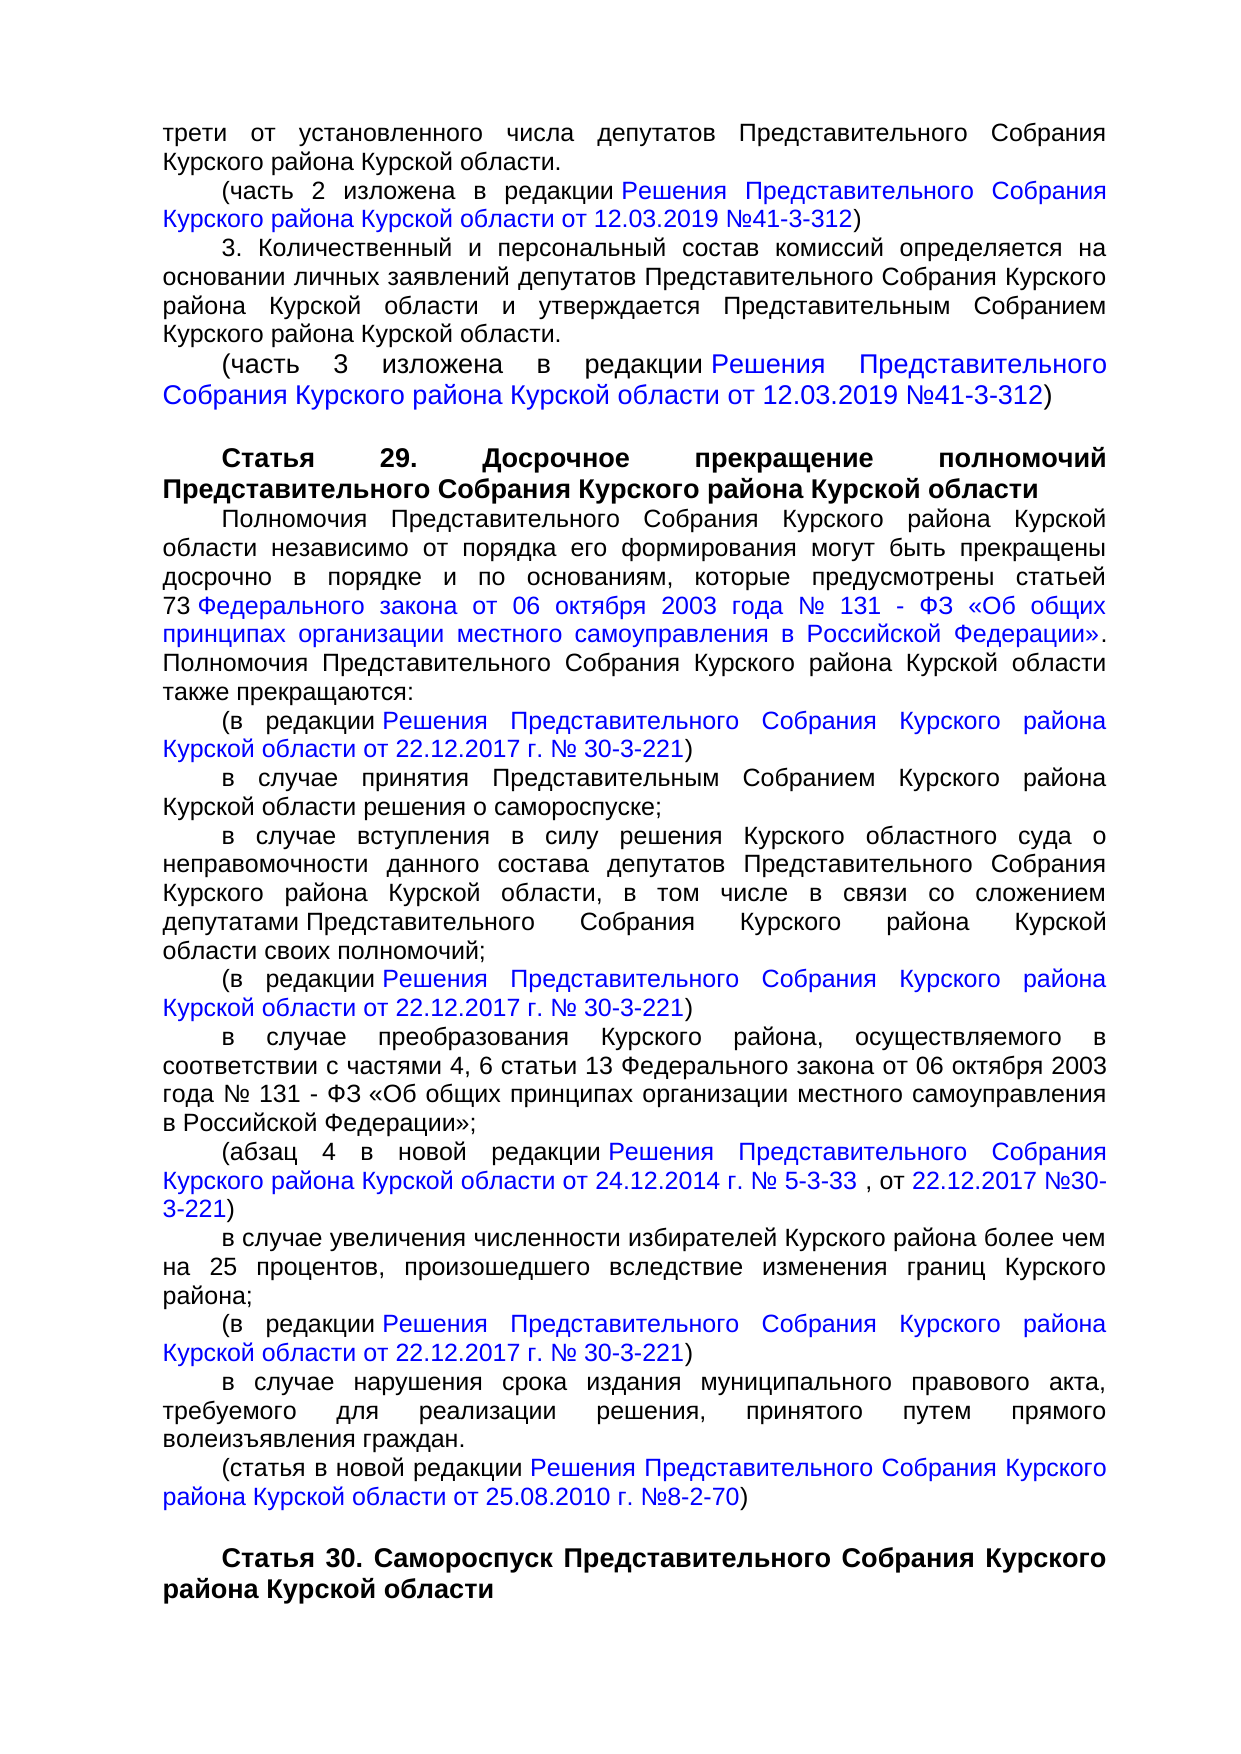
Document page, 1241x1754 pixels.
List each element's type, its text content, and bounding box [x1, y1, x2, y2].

text (в редакции Решения Представительного Собрания Курского района Курской области от 22.12.2017 г. № 30-3-221) [162, 1309, 1107, 1367]
text (в редакции Решения Представительного Собрания Курского района Курской области от 22.12.2017 г. № 30-3-221) [162, 964, 1107, 1022]
text в случае вступления в силу решения Курского областного суда о неправомочности данного состава депутатов Представительного Собрания Курского района Курской области, в том числе в связи со сложением депутатами Представительного Собрания Курского района Курской области своих полномочий; [162, 821, 1107, 964]
text Статья 30. Самороспуск Представительного Собрания Курского района Курской области [162, 1542, 1107, 1604]
text (часть 3 изложена в редакции Решения Представительного Собрания Курского района Курской области от 12.03.2019 №41-3-312) [162, 348, 1107, 411]
text (статья в новой редакции Решения Представительного Собрания Курского района Курской области от 25.08.2010 г. №8-2-70) [162, 1453, 1107, 1511]
text Статья 29. Досрочное прекращение полномочий Представительного Собрания Курского района Курской области [162, 442, 1107, 504]
text (часть 2 изложена в редакции Решения Представительного Собрания Курского района Курской области от 12.03.2019 №41-3-312) [162, 176, 1107, 233]
text (абзац 4 в новой редакции Решения Представительного Собрания Курского района Курской области от 24.12.2014 г. № 5-3-33 , от 22.12.2017 №30-3-221) [162, 1137, 1107, 1223]
text в случае увеличения численности избирателей Курского района более чем на 25 процентов, произошедшего вследствие изменения границ Курского района; [162, 1223, 1107, 1309]
text в случае преобразования Курского района, осуществляемого в соответствии с частями 4, 6 статьи 13 Федерального закона от 06 октября 2003 года № 131 - ФЗ «Об общих принципах организации местного самоуправления в Российской Федерации»; [162, 1022, 1107, 1137]
text 3. Количественный и персональный состав комиссий определяется на основании личных заявлений депутатов Представительного Собрания Курского района Курской области и утверждается Представительным Собранием Курского района Курской области. [162, 233, 1107, 348]
text Полномочия Представительного Собрания Курского района Курской области независимо от порядка его формирования могут быть прекращены досрочно в порядке и по основаниям, которые предусмотрены статьей 73 Федерального закона от 06 октября 2003 года № 131 - ФЗ «Об общих принципах организации местного самоуправления в Российской Федерации». Полномочия Представительного Собрания Курского района Курской области также прекращаются: [162, 504, 1107, 706]
text в случае принятия Представительным Собранием Курского района Курской области решения о самороспуске; [162, 763, 1107, 821]
text (в редакции Решения Представительного Собрания Курского района Курской области от 22.12.2017 г. № 30-3-221) [162, 706, 1107, 763]
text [162, 118, 1107, 176]
text в случае нарушения срока издания муниципального правового акта, требуемого для реализации решения, принятого путем прямого волеизъявления граждан. [162, 1367, 1107, 1453]
